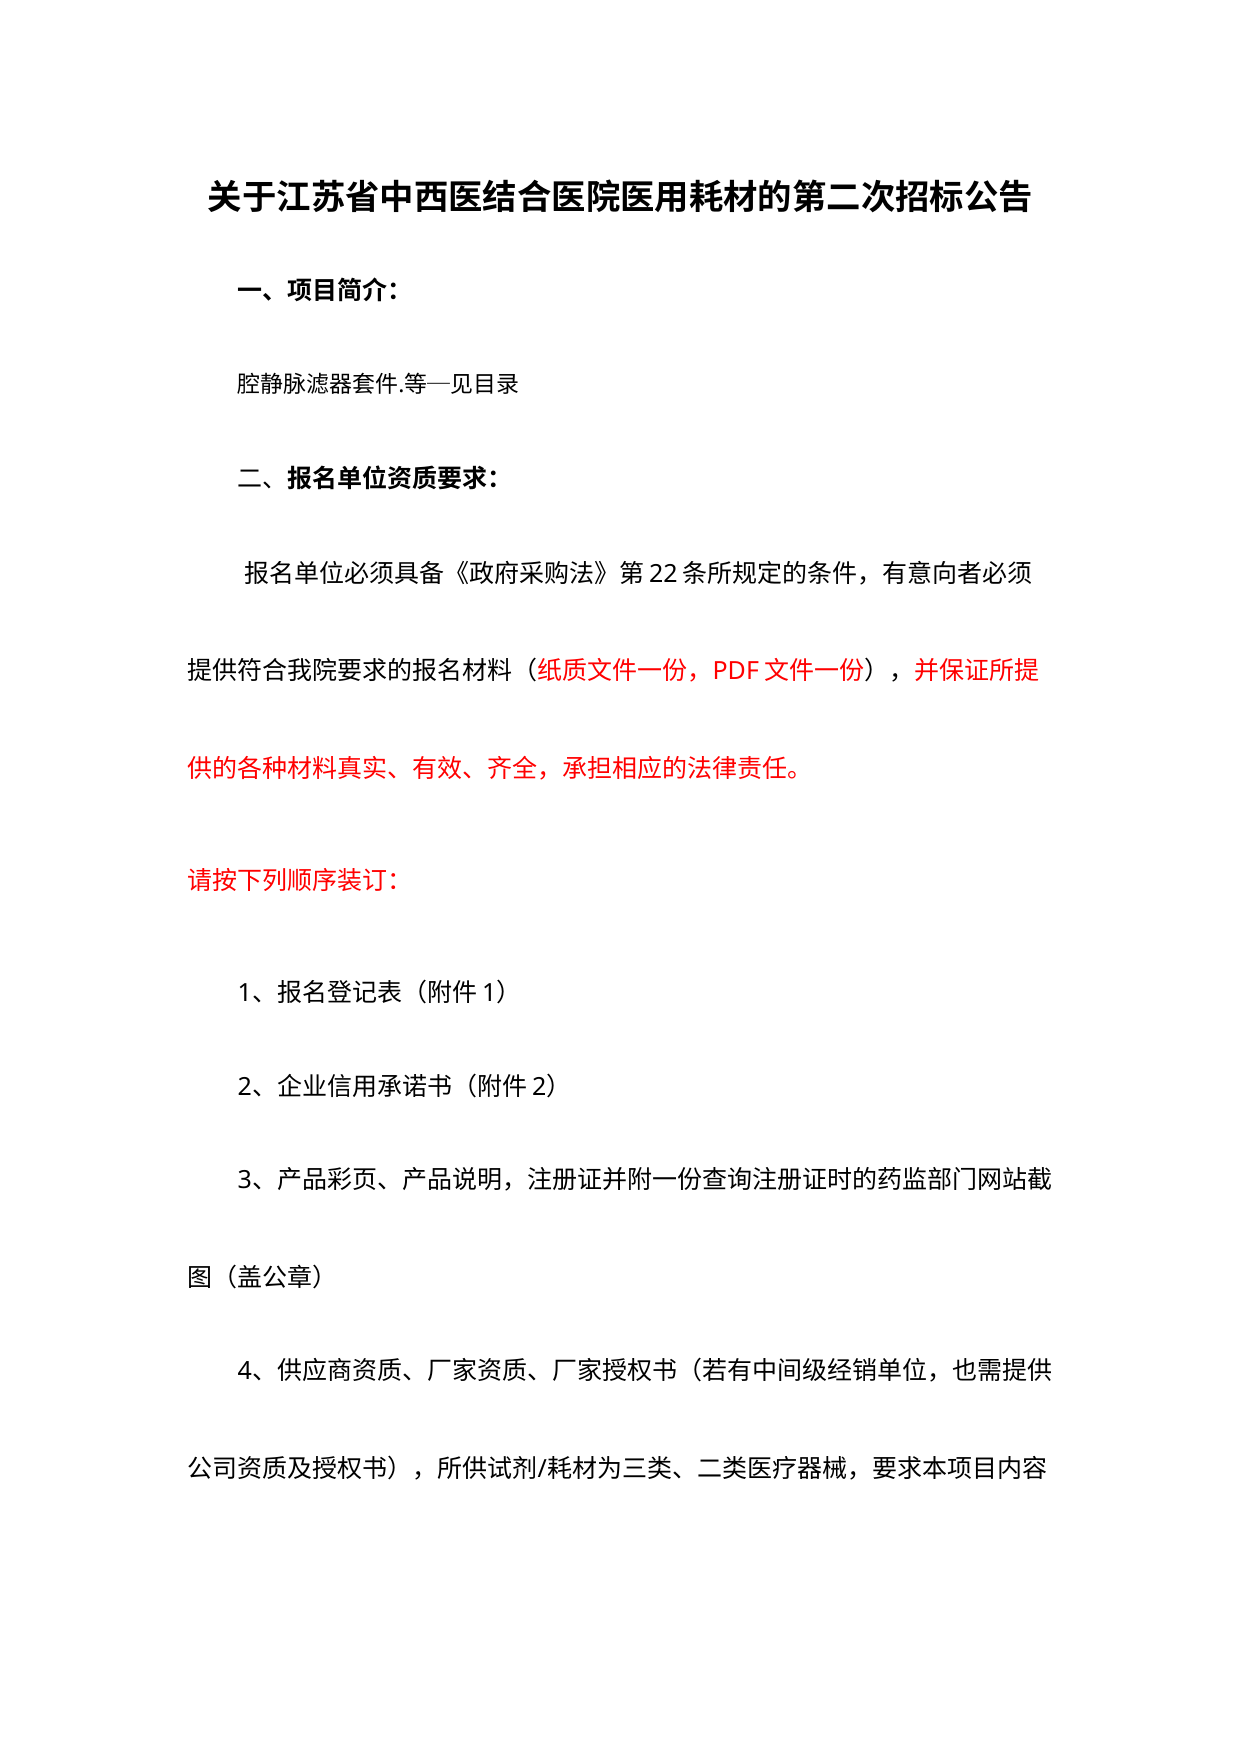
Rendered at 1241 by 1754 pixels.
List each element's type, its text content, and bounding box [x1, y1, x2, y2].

text 请按下列顺序装订： [187, 846, 1053, 911]
list 企业信用承诺书（附件2） [187, 1052, 1053, 1117]
text 关于江苏省中西医结合医院医用耗材的第二次招标公告 [187, 162, 1053, 227]
list 报名登记表（附件1） [187, 958, 1053, 1023]
text 报名单位必须具备《政府采购法》第22条所规定的条件，有意向者必须提供符合我院要求的报名材料（纸质文件一份，PDF文件一份），并保证所提供的各种材料真实、有效、齐全，承担相应的法律责任。 [187, 539, 1053, 799]
list 报名单位资质要求： [187, 444, 1053, 509]
text 一、项目简介： [187, 256, 1053, 321]
list 产品彩页、产品说明，注册证并附一份查询注册证时的药监部门网站截图（盖公章） [187, 1145, 1053, 1308]
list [187, 1336, 1053, 1499]
text 腔静脉滤器套件.等─见目录 [187, 350, 1053, 415]
